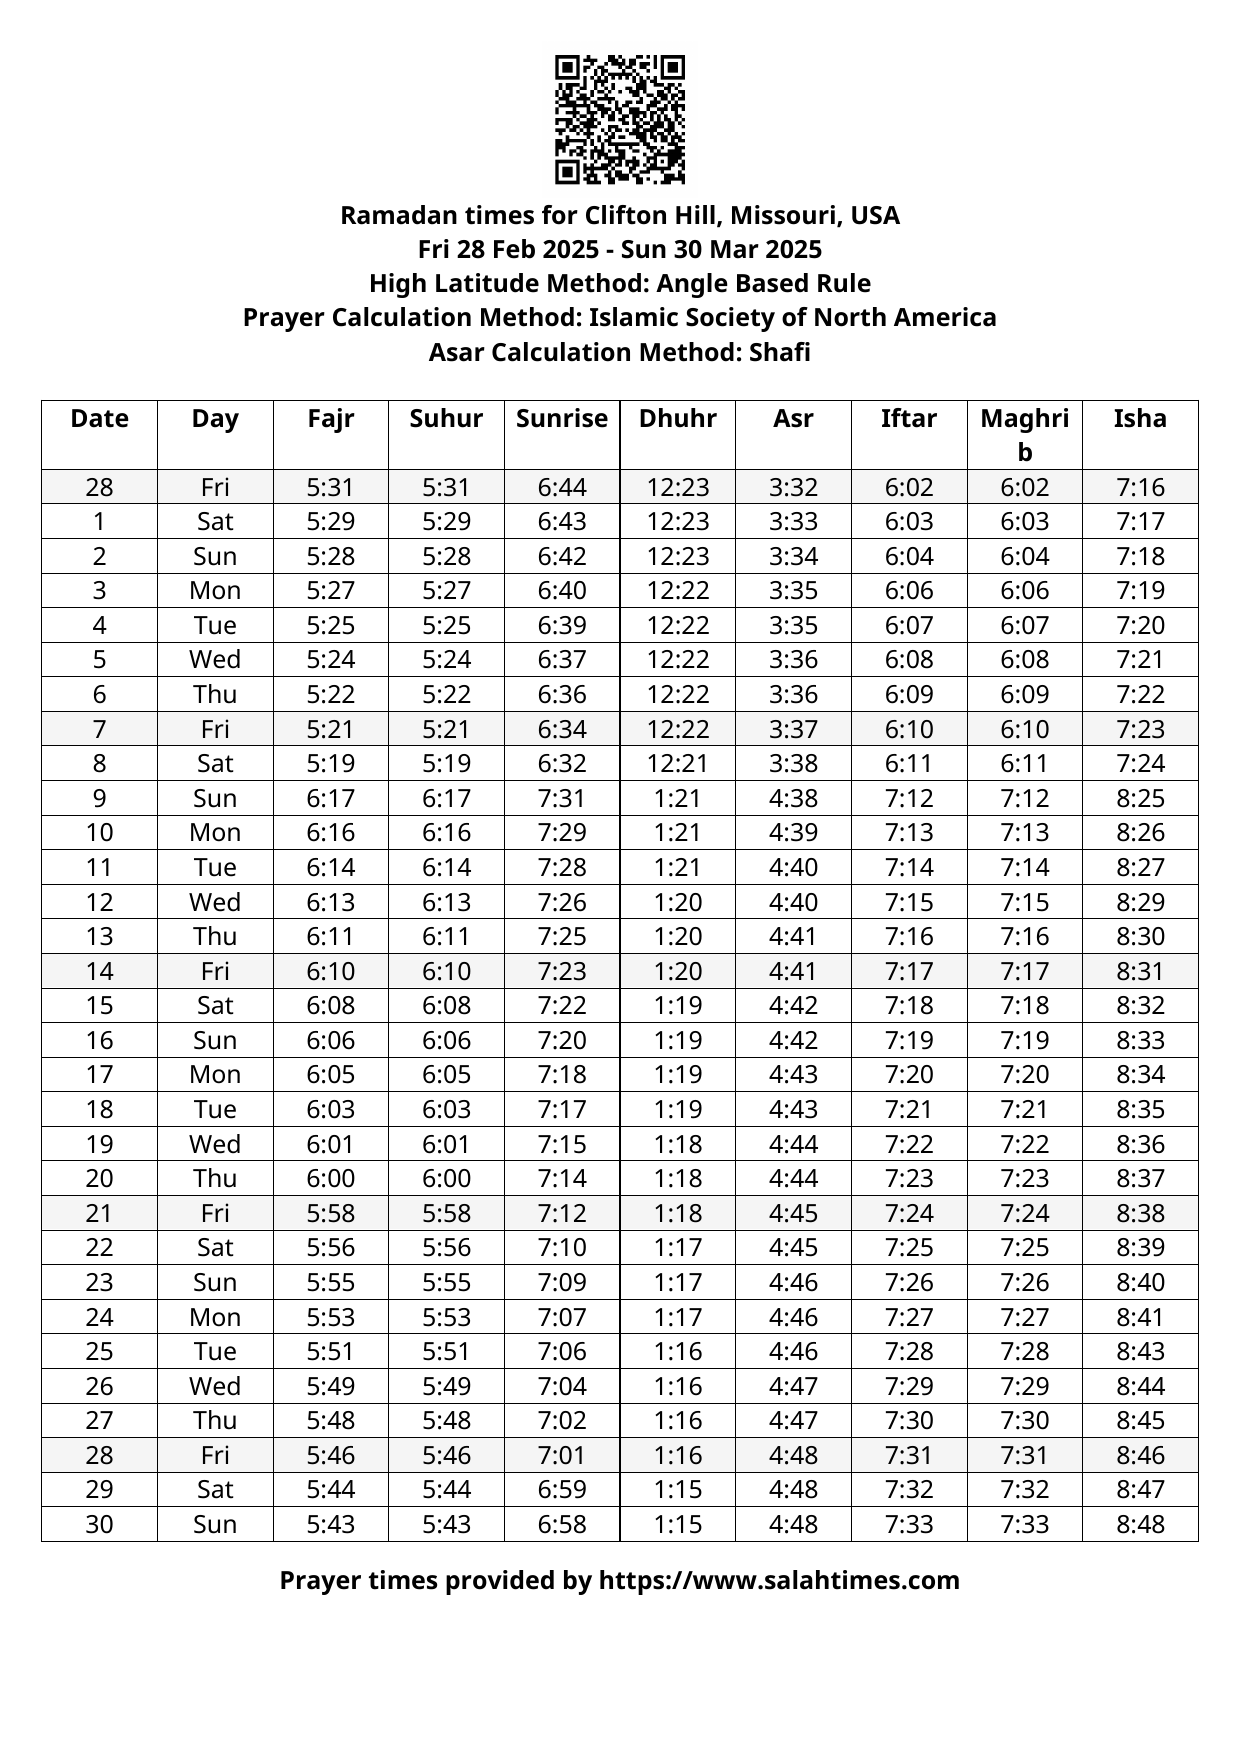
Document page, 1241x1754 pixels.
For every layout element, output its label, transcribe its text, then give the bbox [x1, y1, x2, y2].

table_cell 8:48 [1083, 1507, 1198, 1541]
table_cell 5:27 [389, 574, 504, 607]
table_cell 7:17 [505, 1092, 619, 1126]
table_cell 3:32 [736, 470, 851, 503]
table_cell Mon [158, 1300, 273, 1333]
table_cell 4:47 [736, 1369, 851, 1402]
table_cell 6:08 [389, 989, 504, 1022]
table_cell 6:00 [389, 1161, 504, 1195]
table_cell 1:21 [621, 816, 735, 849]
table_cell 4:43 [736, 1058, 851, 1091]
table_cell 7:07 [505, 1300, 619, 1333]
table_cell 4:39 [736, 816, 851, 849]
table_cell 6:03 [274, 1092, 388, 1126]
table_cell 13 [42, 919, 157, 953]
table_cell 8:27 [1083, 850, 1198, 884]
table_cell 1:21 [621, 781, 735, 814]
table_cell 28 [42, 1438, 157, 1472]
table_cell 6:10 [274, 954, 388, 987]
table_cell 7:17 [1083, 504, 1198, 538]
table_cell 5:46 [389, 1438, 504, 1472]
table_cell 4:48 [736, 1507, 851, 1541]
table_cell 7:31 [968, 1438, 1082, 1472]
table_header Sunrise [505, 401, 619, 469]
table_cell 5:51 [389, 1334, 504, 1368]
table_cell Sat [158, 504, 273, 538]
table_cell 4:40 [736, 850, 851, 884]
table_cell 5:29 [274, 504, 388, 538]
table_cell 6:14 [389, 850, 504, 884]
table_cell 7:13 [968, 816, 1082, 849]
table_cell 6:08 [274, 989, 388, 1022]
table_cell 10 [42, 816, 157, 849]
table_cell 6:17 [389, 781, 504, 814]
table_cell 5:49 [274, 1369, 388, 1402]
table_cell 6:13 [274, 885, 388, 918]
table_cell 3:34 [736, 539, 851, 572]
table_cell 6:03 [852, 504, 967, 538]
table_cell 7:24 [852, 1196, 967, 1229]
table_cell 6:01 [389, 1127, 504, 1160]
table_cell 4:42 [736, 1023, 851, 1057]
table_cell 6:43 [505, 504, 619, 538]
table_cell 12:22 [621, 677, 735, 711]
table_cell 5:43 [274, 1507, 388, 1541]
table_cell 5:44 [274, 1473, 388, 1506]
table_cell 1:20 [621, 885, 735, 918]
table_cell 5:19 [274, 746, 388, 780]
table_cell 7:04 [505, 1369, 619, 1402]
table_cell 12:22 [621, 574, 735, 607]
table_cell 5:27 [274, 574, 388, 607]
table_cell 4:44 [736, 1127, 851, 1160]
table_cell 7:12 [505, 1196, 619, 1229]
table_cell Wed [158, 885, 273, 918]
table_cell 7:25 [968, 1231, 1082, 1264]
table_cell 5:46 [274, 1438, 388, 1472]
table_cell 25 [42, 1334, 157, 1368]
table_cell 5:29 [389, 504, 504, 538]
table_cell 5:28 [389, 539, 504, 572]
table_cell 8:29 [1083, 885, 1198, 918]
table_cell 7:20 [1083, 608, 1198, 642]
table_cell Wed [158, 643, 273, 676]
table_cell 7:29 [852, 1369, 967, 1402]
table_cell 6:59 [505, 1473, 619, 1506]
table_cell 7:23 [505, 954, 619, 987]
table_cell 5:22 [274, 677, 388, 711]
table_cell Sun [158, 539, 273, 572]
table_cell 5:48 [389, 1404, 504, 1437]
table_cell 7:02 [505, 1404, 619, 1437]
table_cell 1:16 [621, 1404, 735, 1437]
table_cell 7:19 [968, 1023, 1082, 1057]
table_cell 6:16 [389, 816, 504, 849]
table_cell 7:25 [852, 1231, 967, 1264]
table_cell 5:53 [389, 1300, 504, 1333]
table_cell 5:53 [274, 1300, 388, 1333]
table_cell 14 [42, 954, 157, 987]
table_cell 4:46 [736, 1265, 851, 1299]
table_cell 12:23 [621, 470, 735, 503]
table_cell 22 [42, 1231, 157, 1264]
table_cell 7:01 [505, 1438, 619, 1472]
table_cell 7:16 [1083, 470, 1198, 503]
table_cell 5:56 [389, 1231, 504, 1264]
table_cell 6:37 [505, 643, 619, 676]
table_cell 8:25 [1083, 781, 1198, 814]
table_cell 5:55 [274, 1265, 388, 1299]
table_cell Mon [158, 1058, 273, 1091]
table_cell 7:31 [505, 781, 619, 814]
table_cell 6:10 [968, 712, 1082, 745]
table_cell 6:34 [505, 712, 619, 745]
table_cell 7:26 [505, 885, 619, 918]
table_cell 1:19 [621, 1058, 735, 1091]
table_cell 7:16 [968, 919, 1082, 953]
table_cell 8:38 [1083, 1196, 1198, 1229]
table_cell 8:43 [1083, 1334, 1198, 1368]
table_cell 8:32 [1083, 989, 1198, 1022]
table_cell 3:33 [736, 504, 851, 538]
table_cell 1:19 [621, 1023, 735, 1057]
table_cell 4:45 [736, 1231, 851, 1264]
table_cell 6:02 [968, 470, 1082, 503]
table_cell Sat [158, 1473, 273, 1506]
table_cell 5:58 [274, 1196, 388, 1229]
table_cell 7:23 [968, 1161, 1082, 1195]
table_cell 8:44 [1083, 1369, 1198, 1402]
table_cell 1:16 [621, 1334, 735, 1368]
table_cell Tue [158, 850, 273, 884]
table_cell Wed [158, 1127, 273, 1160]
table_cell 7:24 [1083, 746, 1198, 780]
table_cell 4:44 [736, 1161, 851, 1195]
table_cell 5:43 [389, 1507, 504, 1541]
table_cell 5:44 [389, 1473, 504, 1506]
table_cell 6:05 [274, 1058, 388, 1091]
text Prayer Calculation Method: Islamic Society of North America [42, 300, 1198, 334]
table_cell Fri [158, 1196, 273, 1229]
table_cell 6:10 [389, 954, 504, 987]
table_cell 6 [42, 677, 157, 711]
table_cell 1:17 [621, 1300, 735, 1333]
table_cell 7:20 [852, 1058, 967, 1091]
table_cell 6:08 [852, 643, 967, 676]
table_cell 15 [42, 989, 157, 1022]
table_cell 4:41 [736, 954, 851, 987]
table_cell 1:20 [621, 919, 735, 953]
table_cell 6:09 [852, 677, 967, 711]
table_cell Fri [158, 470, 273, 503]
table_cell 9 [42, 781, 157, 814]
table_header Suhur [389, 401, 504, 469]
table_cell Thu [158, 919, 273, 953]
text Fri 28 Feb 2025 - Sun 30 Mar 2025 [42, 232, 1198, 266]
text Ramadan times for Clifton Hill, Missouri, USA [42, 198, 1198, 232]
table_cell 7:12 [968, 781, 1082, 814]
table_cell 6:04 [852, 539, 967, 572]
table_cell 7:09 [505, 1265, 619, 1299]
table_cell Fri [158, 954, 273, 987]
table_cell 7:33 [852, 1507, 967, 1541]
table_cell 7:23 [852, 1161, 967, 1195]
table_cell Sat [158, 1231, 273, 1264]
text High Latitude Method: Angle Based Rule [42, 266, 1198, 300]
table_cell Fri [158, 712, 273, 745]
table_cell 6:06 [274, 1023, 388, 1057]
table_cell 7:14 [505, 1161, 619, 1195]
table_header Maghrib [968, 401, 1082, 469]
table_cell 6:42 [505, 539, 619, 572]
table_cell 1:21 [621, 850, 735, 884]
table_cell 7:22 [852, 1127, 967, 1160]
table_cell 16 [42, 1023, 157, 1057]
table_cell Thu [158, 677, 273, 711]
table_cell 4:38 [736, 781, 851, 814]
table_cell 7:28 [968, 1334, 1082, 1368]
table_cell 6:09 [968, 677, 1082, 711]
table_cell 6:05 [389, 1058, 504, 1091]
table_cell 3:37 [736, 712, 851, 745]
table_cell 1:19 [621, 1092, 735, 1126]
table_cell 7:15 [968, 885, 1082, 918]
table_cell 8:37 [1083, 1161, 1198, 1195]
table_cell 7:26 [968, 1265, 1082, 1299]
picture [542, 41, 699, 198]
table_cell 8:45 [1083, 1404, 1198, 1437]
table_cell 6:40 [505, 574, 619, 607]
table_cell 4:48 [736, 1438, 851, 1472]
table_cell 12:22 [621, 608, 735, 642]
table_cell 7:14 [968, 850, 1082, 884]
text Asar Calculation Method: Shafi [42, 334, 1198, 368]
table_cell 7:16 [852, 919, 967, 953]
table_cell 7:24 [968, 1196, 1082, 1229]
table_cell Sat [158, 746, 273, 780]
table_cell 6:00 [274, 1161, 388, 1195]
table_cell 5:31 [274, 470, 388, 503]
table_cell Thu [158, 1404, 273, 1437]
table_cell Thu [158, 1161, 273, 1195]
table_cell 7:15 [505, 1127, 619, 1160]
table_cell 8:34 [1083, 1058, 1198, 1091]
table_cell 6:06 [852, 574, 967, 607]
table_cell 1 [42, 504, 157, 538]
table_cell 5:56 [274, 1231, 388, 1264]
table_cell 7:18 [968, 989, 1082, 1022]
table_cell 6:36 [505, 677, 619, 711]
table_cell 7:33 [968, 1507, 1082, 1541]
table_cell 5:51 [274, 1334, 388, 1368]
table_cell 8:33 [1083, 1023, 1198, 1057]
table_cell 8:31 [1083, 954, 1198, 987]
table_cell 7:31 [852, 1438, 967, 1472]
table_cell Sat [158, 989, 273, 1022]
table_cell 4:45 [736, 1196, 851, 1229]
table_cell 6:06 [389, 1023, 504, 1057]
table_cell 6:08 [968, 643, 1082, 676]
table_cell 1:18 [621, 1196, 735, 1229]
table_cell 26 [42, 1369, 157, 1402]
table_header Asr [736, 401, 851, 469]
table_cell 5:28 [274, 539, 388, 572]
table_cell Sun [158, 1507, 273, 1541]
table_cell 8 [42, 746, 157, 780]
table_cell Tue [158, 1334, 273, 1368]
table_cell 2 [42, 539, 157, 572]
table_cell 7:23 [1083, 712, 1198, 745]
table_cell 1:18 [621, 1161, 735, 1195]
table_cell 12:22 [621, 643, 735, 676]
table_header Dhuhr [621, 401, 735, 469]
table_cell 6:03 [968, 504, 1082, 538]
table_cell 4:42 [736, 989, 851, 1022]
table_cell 3:35 [736, 608, 851, 642]
table_cell 7:32 [968, 1473, 1082, 1506]
table_cell 24 [42, 1300, 157, 1333]
table_cell 8:47 [1083, 1473, 1198, 1506]
table_cell 5:55 [389, 1265, 504, 1299]
table_cell Sun [158, 1023, 273, 1057]
table_cell Tue [158, 1092, 273, 1126]
table_cell 20 [42, 1161, 157, 1195]
table_cell 7:06 [505, 1334, 619, 1368]
table_cell 7:17 [852, 954, 967, 987]
table_cell 6:07 [852, 608, 967, 642]
table_cell 5:19 [389, 746, 504, 780]
table_cell 5:31 [389, 470, 504, 503]
table_cell 7:27 [968, 1300, 1082, 1333]
table_cell 6:11 [274, 919, 388, 953]
table_cell 3:38 [736, 746, 851, 780]
table_cell 18 [42, 1092, 157, 1126]
table_cell 6:14 [274, 850, 388, 884]
table_cell 6:17 [274, 781, 388, 814]
table_header Fajr [274, 401, 388, 469]
table_cell 6:03 [389, 1092, 504, 1126]
table_header Iftar [852, 401, 967, 469]
table_cell Fri [158, 1438, 273, 1472]
table_header Date [42, 401, 157, 469]
table_cell 1:19 [621, 989, 735, 1022]
table_cell 7:19 [1083, 574, 1198, 607]
table_cell 7:17 [968, 954, 1082, 987]
table_cell 1:18 [621, 1127, 735, 1160]
table_cell 6:39 [505, 608, 619, 642]
table_cell 3:36 [736, 677, 851, 711]
table_cell 7:32 [852, 1473, 967, 1506]
table_cell 7:21 [852, 1092, 967, 1126]
table_cell 5:24 [274, 643, 388, 676]
table_cell 8:36 [1083, 1127, 1198, 1160]
table_cell 1:20 [621, 954, 735, 987]
table_cell 7:18 [505, 1058, 619, 1091]
table_cell 4:43 [736, 1092, 851, 1126]
table_cell 8:41 [1083, 1300, 1198, 1333]
table_cell 4:40 [736, 885, 851, 918]
table_cell 3:36 [736, 643, 851, 676]
table_cell 7:25 [505, 919, 619, 953]
table_cell 8:46 [1083, 1438, 1198, 1472]
table_cell 7:14 [852, 850, 967, 884]
table_cell Mon [158, 574, 273, 607]
table_cell 5:25 [389, 608, 504, 642]
table_cell 7:28 [852, 1334, 967, 1368]
table_cell Wed [158, 1369, 273, 1402]
table_cell 7:19 [852, 1023, 967, 1057]
table_cell 6:10 [852, 712, 967, 745]
table_cell 28 [42, 470, 157, 503]
table_cell 7:18 [852, 989, 967, 1022]
table_cell 29 [42, 1473, 157, 1506]
table_cell 6:58 [505, 1507, 619, 1541]
table_cell 4:48 [736, 1473, 851, 1506]
table_cell 5:58 [389, 1196, 504, 1229]
table_cell 6:13 [389, 885, 504, 918]
table_header Day [158, 401, 273, 469]
table_cell 7:21 [1083, 643, 1198, 676]
table_cell 8:35 [1083, 1092, 1198, 1126]
table_header Isha [1083, 401, 1198, 469]
table_cell 1:15 [621, 1473, 735, 1506]
table_cell 7:29 [968, 1369, 1082, 1402]
table_cell 12:21 [621, 746, 735, 780]
table_cell Mon [158, 816, 273, 849]
table_cell 6:11 [389, 919, 504, 953]
table_cell 6:44 [505, 470, 619, 503]
table_cell 7:22 [1083, 677, 1198, 711]
table_cell 6:11 [852, 746, 967, 780]
table_cell 17 [42, 1058, 157, 1091]
table_cell 7:10 [505, 1231, 619, 1264]
table_cell 4:46 [736, 1334, 851, 1368]
table_cell 5:22 [389, 677, 504, 711]
table_cell 4:41 [736, 919, 851, 953]
table_cell 1:17 [621, 1265, 735, 1299]
table_cell 12:22 [621, 712, 735, 745]
table_cell 6:11 [968, 746, 1082, 780]
table_cell 6:07 [968, 608, 1082, 642]
table_cell 5:24 [389, 643, 504, 676]
table_cell 7:28 [505, 850, 619, 884]
table_cell 5:21 [389, 712, 504, 745]
table_cell 5 [42, 643, 157, 676]
table_cell 11 [42, 850, 157, 884]
table_cell 8:26 [1083, 816, 1198, 849]
table_cell 7:12 [852, 781, 967, 814]
table_cell 1:16 [621, 1369, 735, 1402]
table_cell 7:13 [852, 816, 967, 849]
table_cell 7:30 [852, 1404, 967, 1437]
table_cell 12:23 [621, 539, 735, 572]
table_cell 7:22 [968, 1127, 1082, 1160]
table_cell 30 [42, 1507, 157, 1541]
table_cell 6:06 [968, 574, 1082, 607]
table_cell 12:23 [621, 504, 735, 538]
table_cell 12 [42, 885, 157, 918]
table_cell 19 [42, 1127, 157, 1160]
table_cell 5:21 [274, 712, 388, 745]
table_cell 27 [42, 1404, 157, 1437]
table_cell 5:25 [274, 608, 388, 642]
table_cell Tue [158, 608, 273, 642]
table_cell Sun [158, 781, 273, 814]
table_cell 4:46 [736, 1300, 851, 1333]
table_cell 7:22 [505, 989, 619, 1022]
table_cell 4 [42, 608, 157, 642]
table_cell 1:17 [621, 1231, 735, 1264]
table_cell 6:16 [274, 816, 388, 849]
text Prayer times provided by https://www.salahtimes.com [42, 1563, 1198, 1597]
table_cell 6:01 [274, 1127, 388, 1160]
table_cell 7:26 [852, 1265, 967, 1299]
table_cell 7 [42, 712, 157, 745]
table_cell 7:18 [1083, 539, 1198, 572]
table_cell 6:04 [968, 539, 1082, 572]
table_cell 5:49 [389, 1369, 504, 1402]
table_cell 7:20 [968, 1058, 1082, 1091]
table_cell 7:27 [852, 1300, 967, 1333]
table_cell 4:47 [736, 1404, 851, 1437]
table_cell 7:30 [968, 1404, 1082, 1437]
table_cell 8:39 [1083, 1231, 1198, 1264]
table_cell 7:21 [968, 1092, 1082, 1126]
table_cell 8:40 [1083, 1265, 1198, 1299]
table_cell 23 [42, 1265, 157, 1299]
table_cell 7:29 [505, 816, 619, 849]
table_cell 7:20 [505, 1023, 619, 1057]
table_cell 6:02 [852, 470, 967, 503]
table_cell 6:32 [505, 746, 619, 780]
table_cell 1:15 [621, 1507, 735, 1541]
table_cell 1:16 [621, 1438, 735, 1472]
table_cell 7:15 [852, 885, 967, 918]
table_cell 8:30 [1083, 919, 1198, 953]
table_cell 3:35 [736, 574, 851, 607]
table_cell Sun [158, 1265, 273, 1299]
table_cell 3 [42, 574, 157, 607]
table_cell 21 [42, 1196, 157, 1229]
table_cell 5:48 [274, 1404, 388, 1437]
